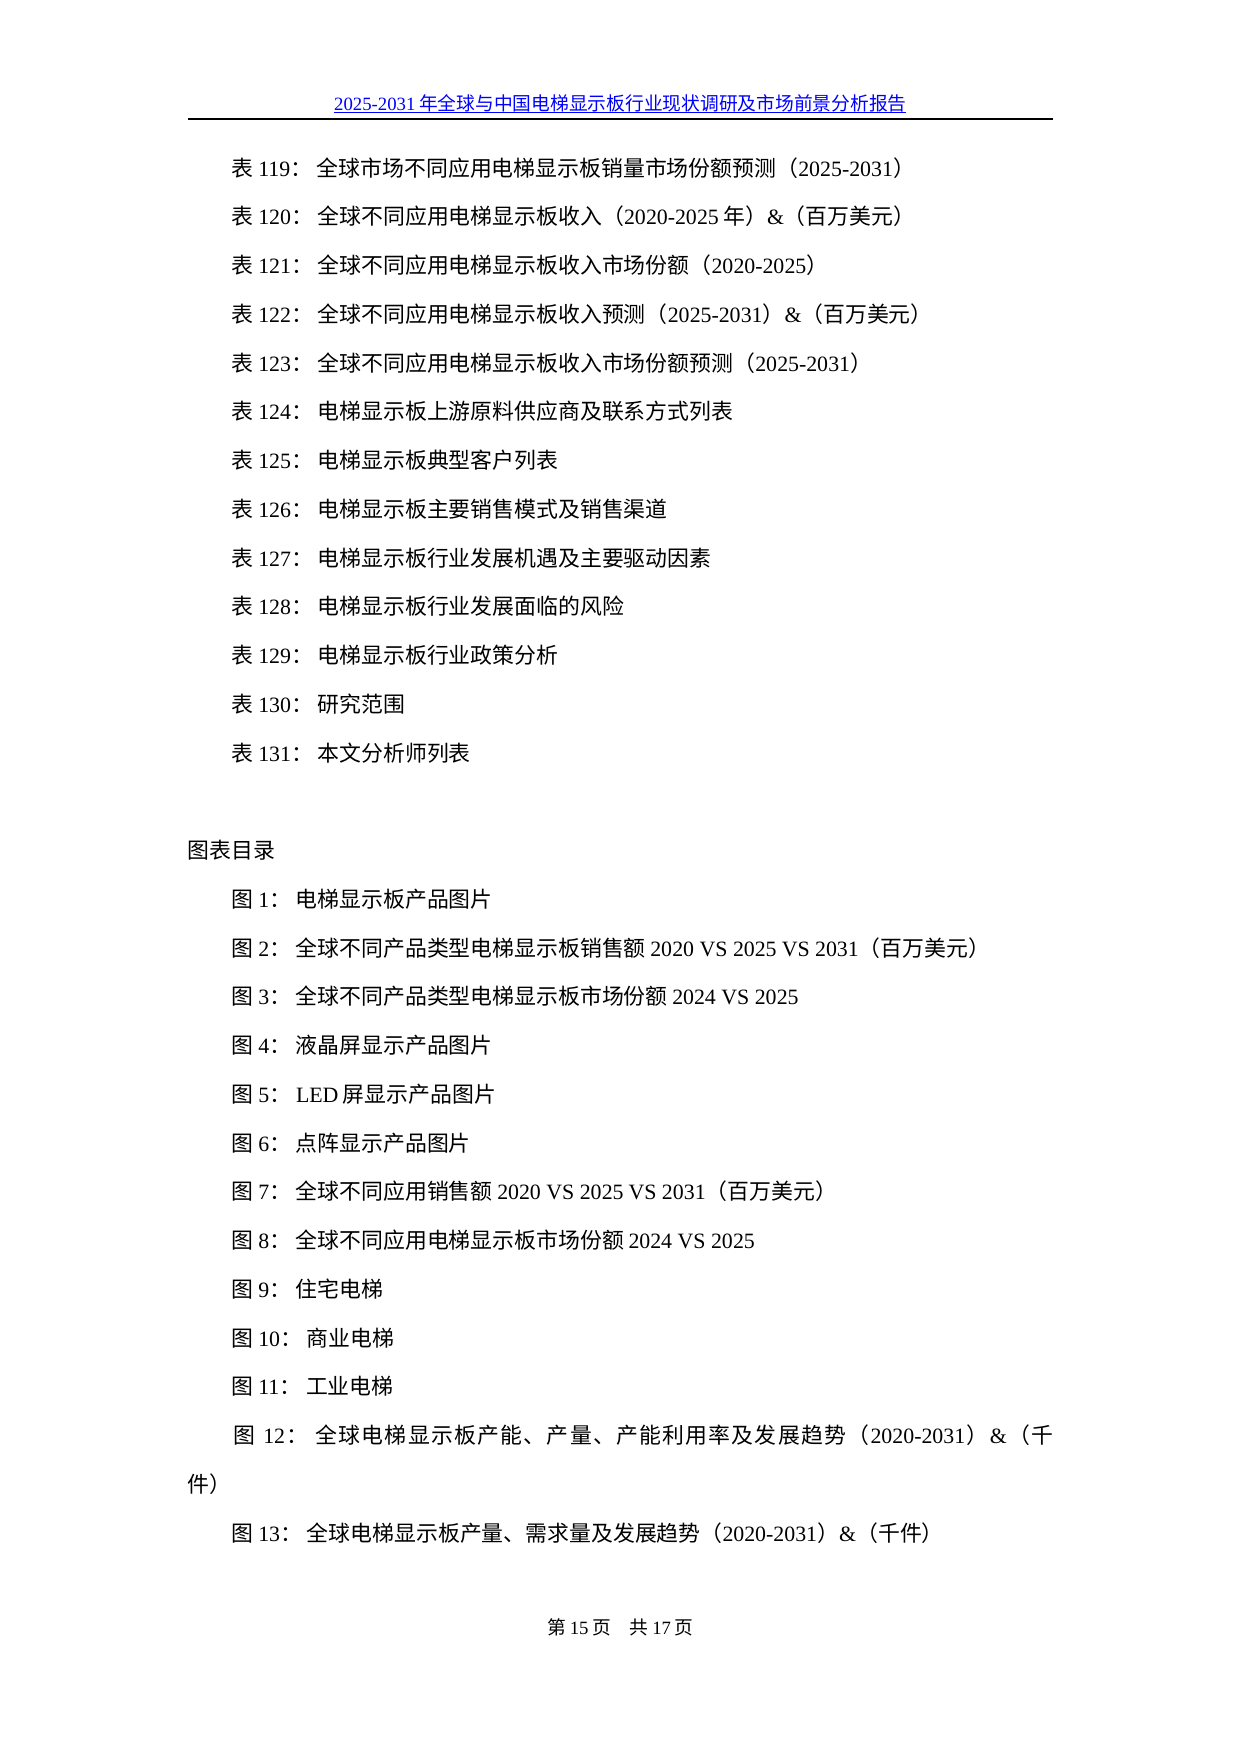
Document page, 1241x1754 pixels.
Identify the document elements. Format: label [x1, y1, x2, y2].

text [187, 150, 1053, 1548]
